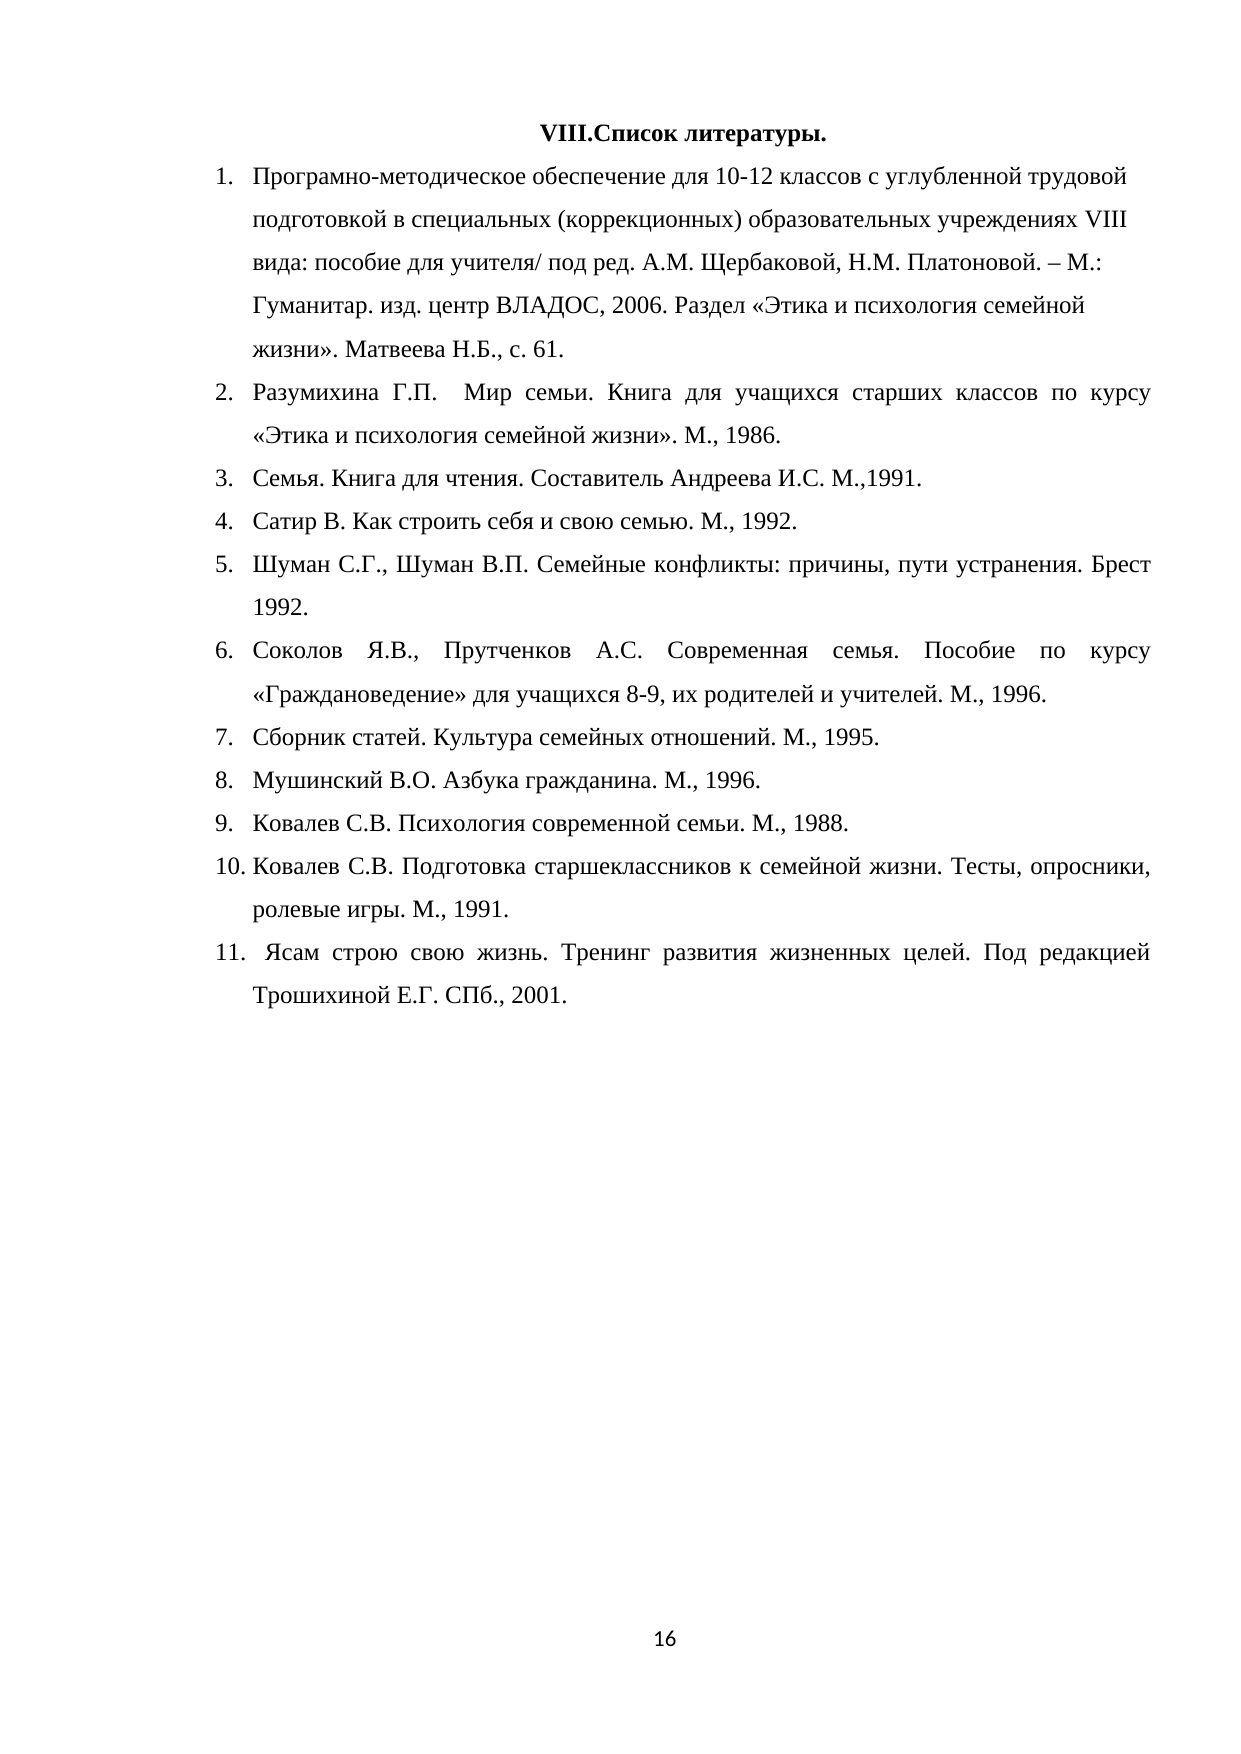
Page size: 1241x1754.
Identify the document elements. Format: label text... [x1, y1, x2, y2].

list Сатир В. Как строить себя и свою семью. М., 1992. [215, 506, 1152, 535]
list Ковалев С.В. Подготовка старшеклассников к семейной жизни. Тесты, опросники, ролевые игры. М., 1991. [215, 851, 1152, 923]
list Соколов Я.В., Прутченков А.С. Современная семья. Пособие по курсу «Граждановедение» для учащихся 8-9, их родителей и учителей. М., 1996. [215, 636, 1152, 707]
list Разумихина Г.П. Мир семьи. Книга для учащихся старших классов по курсу «Этика и психология семейной жизни». М., 1986. [215, 377, 1152, 449]
list Шуман С.Г., Шуман В.П. Семейные конфликты: причины, пути устранения. Брест 1992. [215, 549, 1152, 621]
list Ясам строю свою жизнь. Тренинг развития жизненных целей. Под редакцией Трошихиной Е.Г. СПб., 2001. [215, 937, 1152, 1009]
list Мушинский В.О. Азбука гражданина. М., 1996. [215, 765, 1152, 794]
text VIII.Список литературы. [215, 118, 1152, 147]
list Програмно-методическое обеспечение для 10-12 классов с углубленной трудовой подготовкой в специальных (коррекционных) образовательных учреждениях VIII вида: пособие для учителя/ под ред. А.М. Щербаковой, Н.М. Платоновой. – М.: Гуманитар. изд. центр ВЛАДОС, 2006. Раздел «Этика и психология семейной жизни». Матвеева Н.Б., с. 61. [215, 161, 1152, 362]
list Ковалев С.В. Психология современной семьи. М., 1988. [215, 808, 1152, 837]
list Сборник статей. Культура семейных отношений. М., 1995. [215, 722, 1152, 751]
list Семья. Книга для чтения. Составитель Андреева И.С. М.,1991. [215, 463, 1152, 492]
